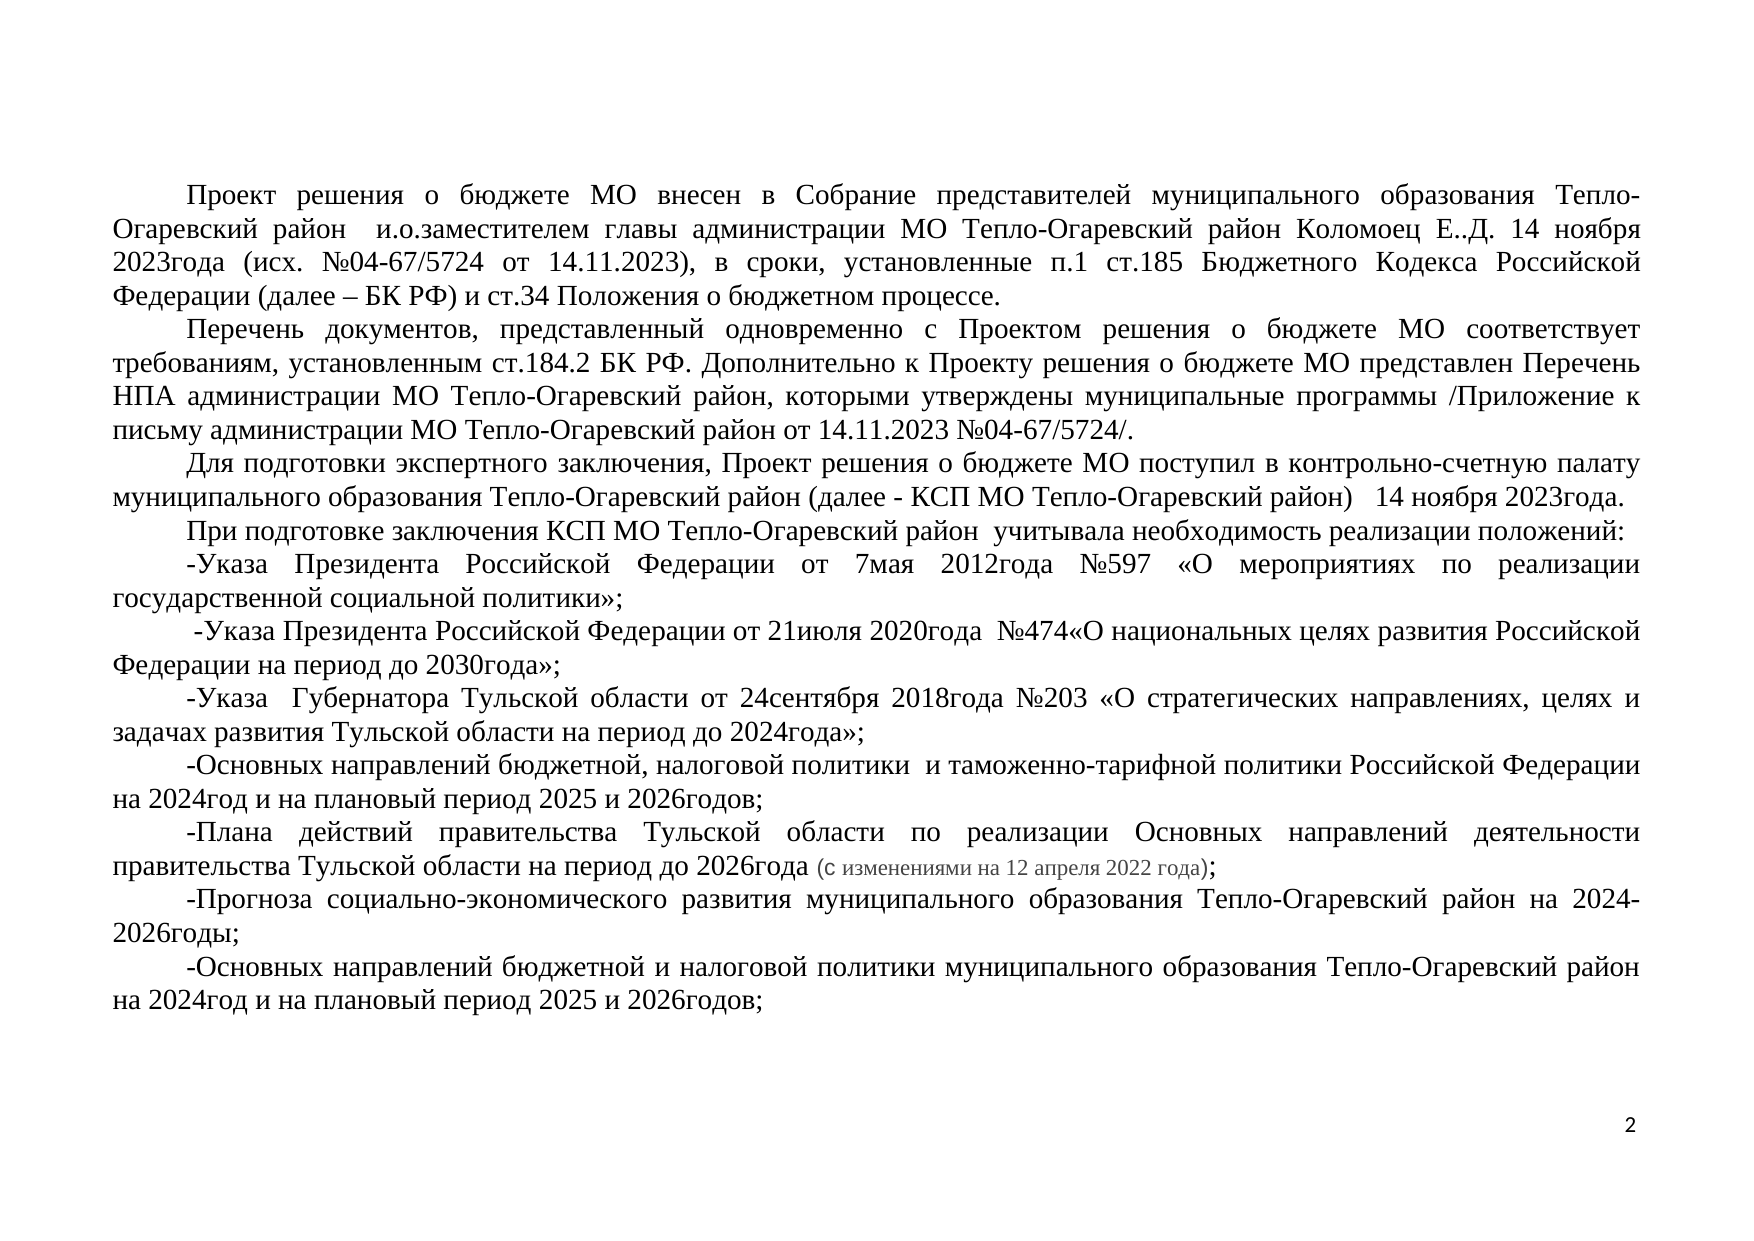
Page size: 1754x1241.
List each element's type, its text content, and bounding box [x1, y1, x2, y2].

text Проект решения о бюджете МО внесен в Собрание представителей муниципального образования Тепло-Огаревский район и.о.заместителем главы администрации МО Тепло-Огаревский район Коломоец Е..Д. 14 ноября 2023года (исх. №04-67/5724 от 14.11.2023), в сроки, установленные п.1 ст.185 Бюджетного Кодекса Российской Федерации (далее – БК РФ) и ст.34 Положения о бюджетном процессе. [112, 177, 1642, 311]
text -Основных направлений бюджетной, налоговой политики и таможенно-тарифной политики Российской Федерации на 2024год и на плановый период 2025 и 2026годов; [112, 747, 1642, 814]
text -Указа Президента Российской Федерации от 21июля 2020года №474«О национальных целях развития Российской Федерации на период до 2030года»; [112, 613, 1642, 680]
text -Указа Президента Российской Федерации от 7мая 2012года №597 «О мероприятиях по реализации государственной социальной политики»; [112, 546, 1642, 613]
text Перечень документов, представленный одновременно с Проектом решения о бюджете МО соответствует требованиям, установленным ст.184.2 БК РФ. Дополнительно к Проекту решения о бюджете МО представлен Перечень НПА администрации МО Тепло-Огаревский район, которыми утверждены муниципальные программы /Приложение к письму администрации МО Тепло-Огаревский район от 14.11.2023 №04-67/5724/. [112, 311, 1642, 446]
text -Указа Губернатора Тульской области от 24сентября 2018года №203 «О стратегических направлениях, целях и задачах развития Тульской области на период до 2024года»; [112, 680, 1642, 747]
text Для подготовки экспертного заключения, Проект решения о бюджете МО поступил в контрольно-счетную палату муниципального образования Тепло-Огаревский район (далее - КСП МО Тепло-Огаревский район) 14 ноября 2023года. [112, 446, 1642, 513]
text -Прогноза социально-экономического развития муниципального образования Тепло-Огаревский район на 2024-2026годы; [112, 882, 1642, 949]
text -Основных направлений бюджетной и налоговой политики муниципального образования Тепло-Огаревский район на 2024год и на плановый период 2025 и 2026годов; [112, 949, 1642, 1016]
text -Плана действий правительства Тульской области по реализации Основных направлений деятельности правительства Тульской области на период до 2026года (с изменениями на 12 апреля 2022 года); [112, 814, 1642, 882]
text При подготовке заключения КСП МО Тепло-Огаревский район учитывала необходимость реализации положений: [112, 513, 1642, 546]
